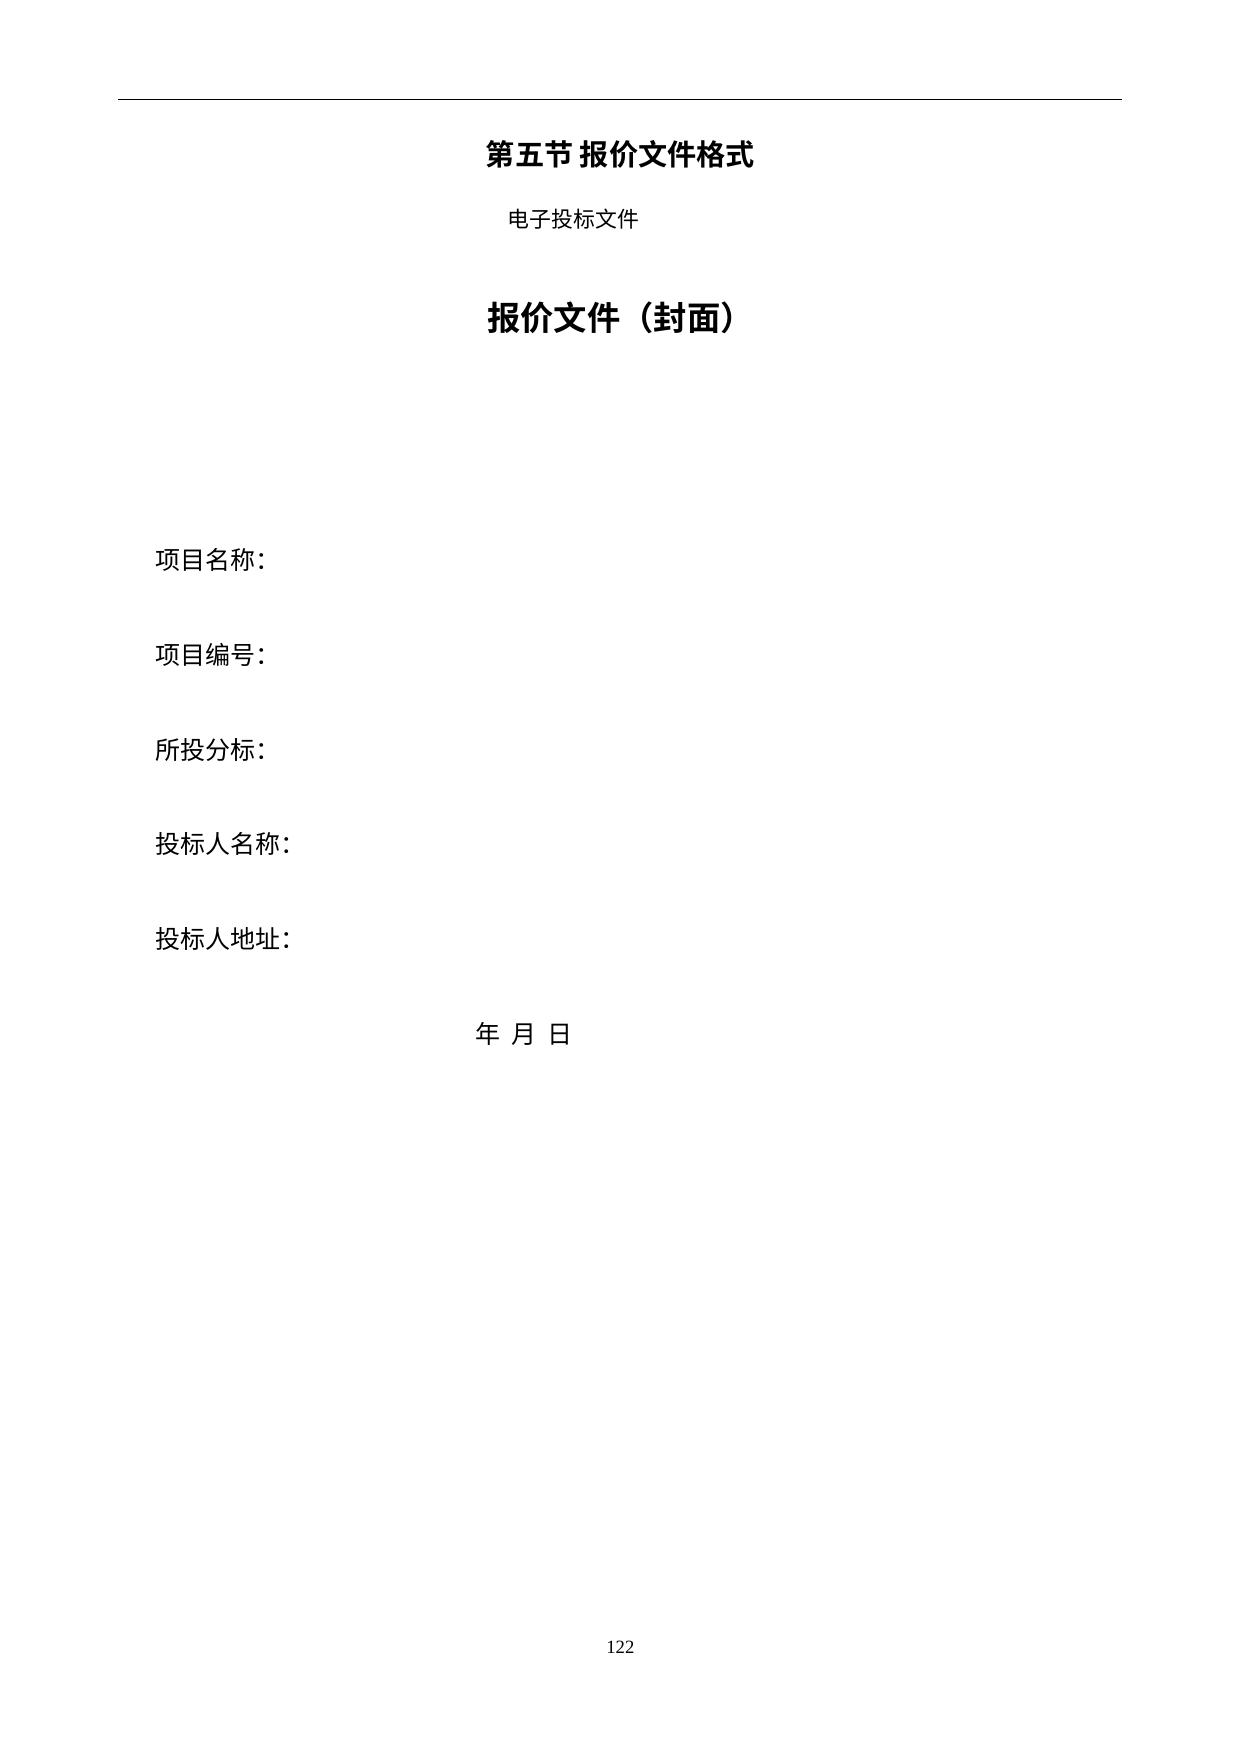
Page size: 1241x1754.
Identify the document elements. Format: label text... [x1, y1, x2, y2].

text 报价文件（封面） [118, 292, 1122, 340]
text 电子投标文件 [118, 202, 1122, 234]
text 项目编号： [118, 635, 1122, 672]
text 投标人地址： [118, 920, 1122, 956]
text 所投分标： [118, 730, 1122, 766]
text 项目名称： [118, 541, 1122, 577]
text 投标人名称： [118, 825, 1122, 861]
text 年 月 日 [118, 1014, 1122, 1051]
text 第五节 报价文件格式 [118, 118, 1122, 187]
